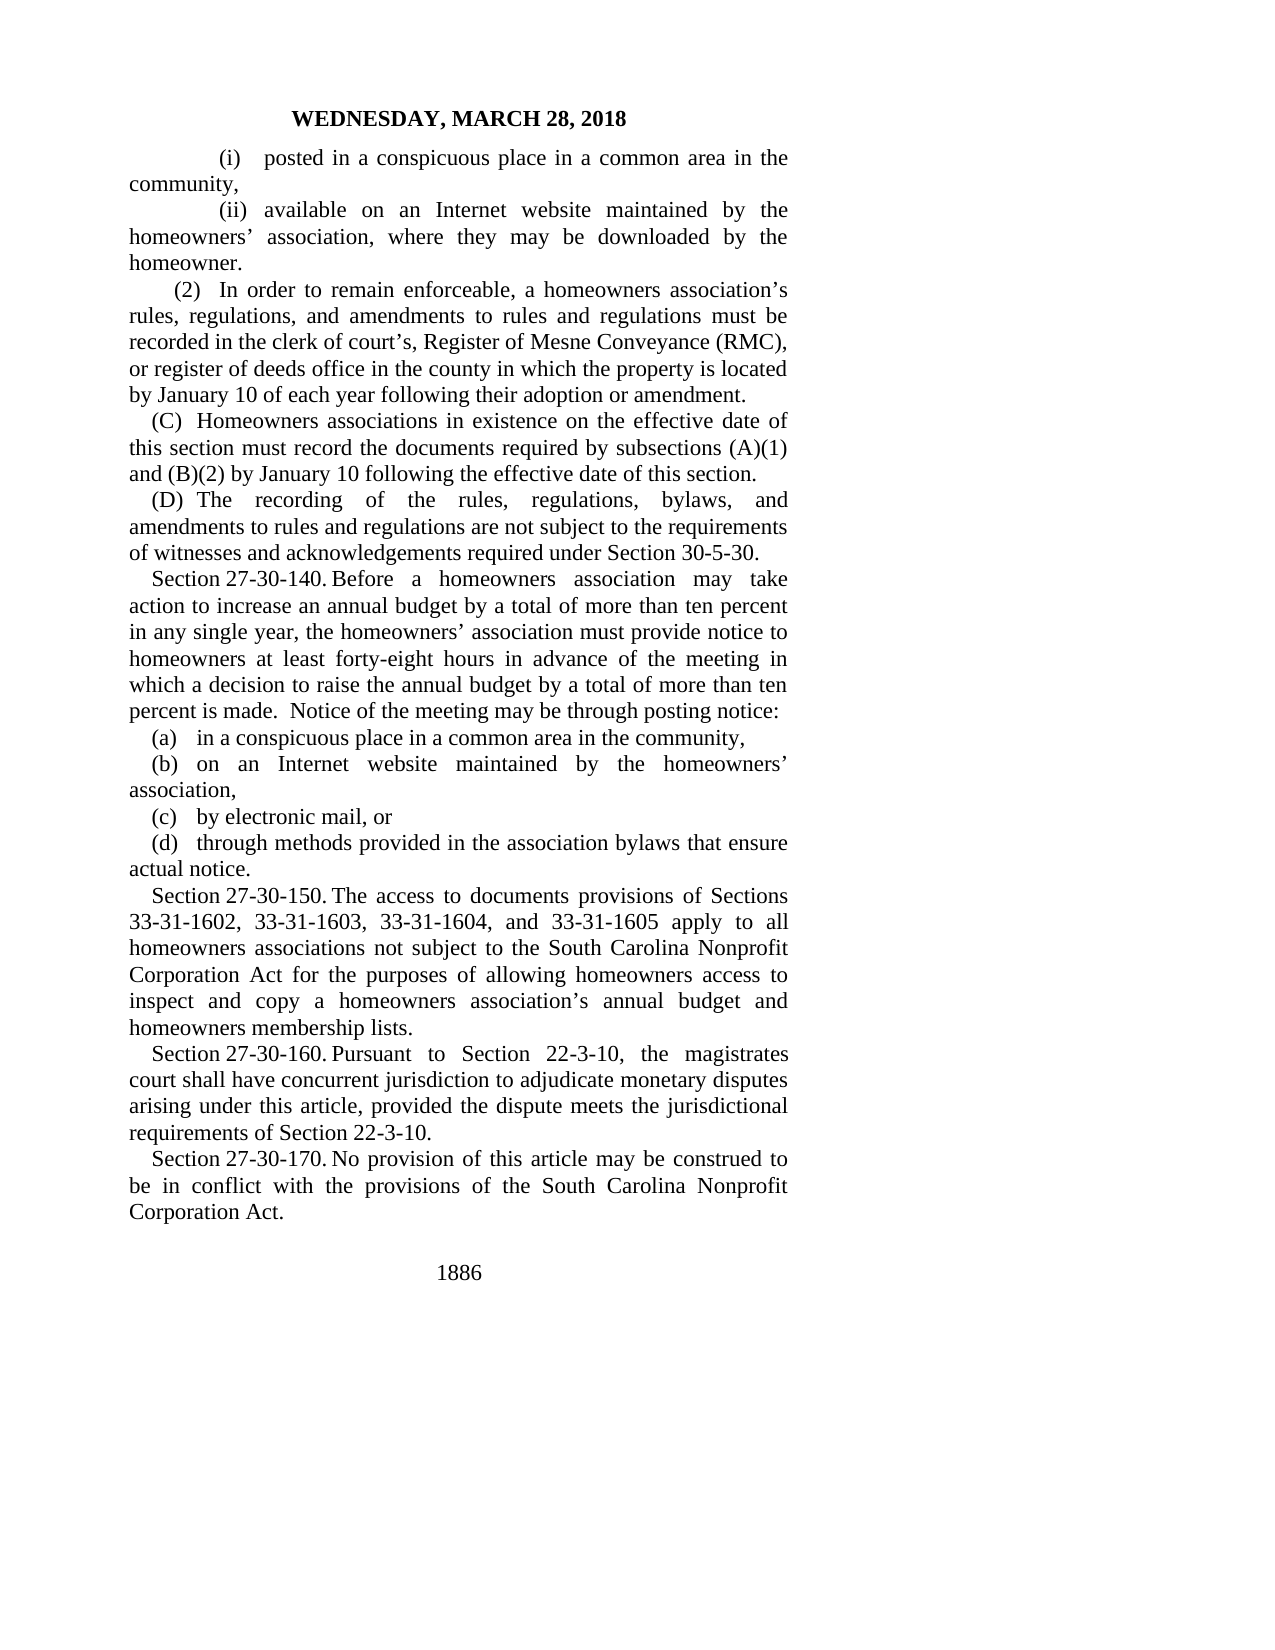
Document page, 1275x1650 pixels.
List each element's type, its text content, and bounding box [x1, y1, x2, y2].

text (b) on an Internet website maintained by the homeowners’ association, [129, 750, 789, 803]
text Section 27-30-170. No provision of this article may be construed to be in conflict with the provisions of the South Carolina Nonprofit Corporation Act. [129, 1145, 789, 1224]
text (a) in a conspicuous place in a common area in the community, [129, 724, 789, 750]
text (ii) available on an Internet website maintained by the homeowners’ association, where they may be downloaded by the homeowner. [129, 197, 789, 276]
text (d) through methods provided in the association bylaws that ensure actual notice. [129, 829, 789, 882]
text (D) The recording of the rules, regulations, bylaws, and amendments to rules and regulations are not subject to the requirements of witnesses and acknowledgements required under Section 30-5-30. [129, 486, 789, 566]
text (c) by electronic mail, or [129, 803, 789, 829]
text Section 27-30-140. Before a homeowners association may take action to increase an annual budget by a total of more than ten percent in any single year, the homeowners’ association must provide notice to homeowners at least forty-eight hours in advance of the meeting in which a decision to raise the annual budget by a total of more than ten percent is made. Notice of the meeting may be through posting notice: [129, 566, 789, 724]
text (C) Homeowners associations in existence on the effective date of this section must record the documents required by subsections (A)(1) and (B)(2) by January 10 following the effective date of this section. [129, 407, 789, 486]
text (i) posted in a conspicuous place in a common area in the community, [129, 144, 789, 197]
text (2) In order to remain enforceable, a homeowners association’s rules, regulations, and amendments to rules and regulations must be recorded in the clerk of court’s, Register of Mesne Conveyance (RMC), or register of deeds office in the county in which the property is located by January 10 of each year following their adoption or amendment. [129, 276, 789, 407]
text Section 27-30-150. The access to documents provisions of Sections 33-31-1602, 33-31-1603, 33-31-1604, and 33-31-1605 apply to all homeowners associations not subject to the South Carolina Nonprofit Corporation Act for the purposes of allowing homeowners access to inspect and copy a homeowners association’s annual budget and homeowners membership lists. [129, 882, 789, 1040]
text Section 27-30-160. Pursuant to Section 22-3-10, the magistrates court shall have concurrent jurisdiction to adjudicate monetary disputes arising under this article, provided the dispute meets the jurisdictional requirements of Section 22-3-10. [129, 1040, 789, 1145]
